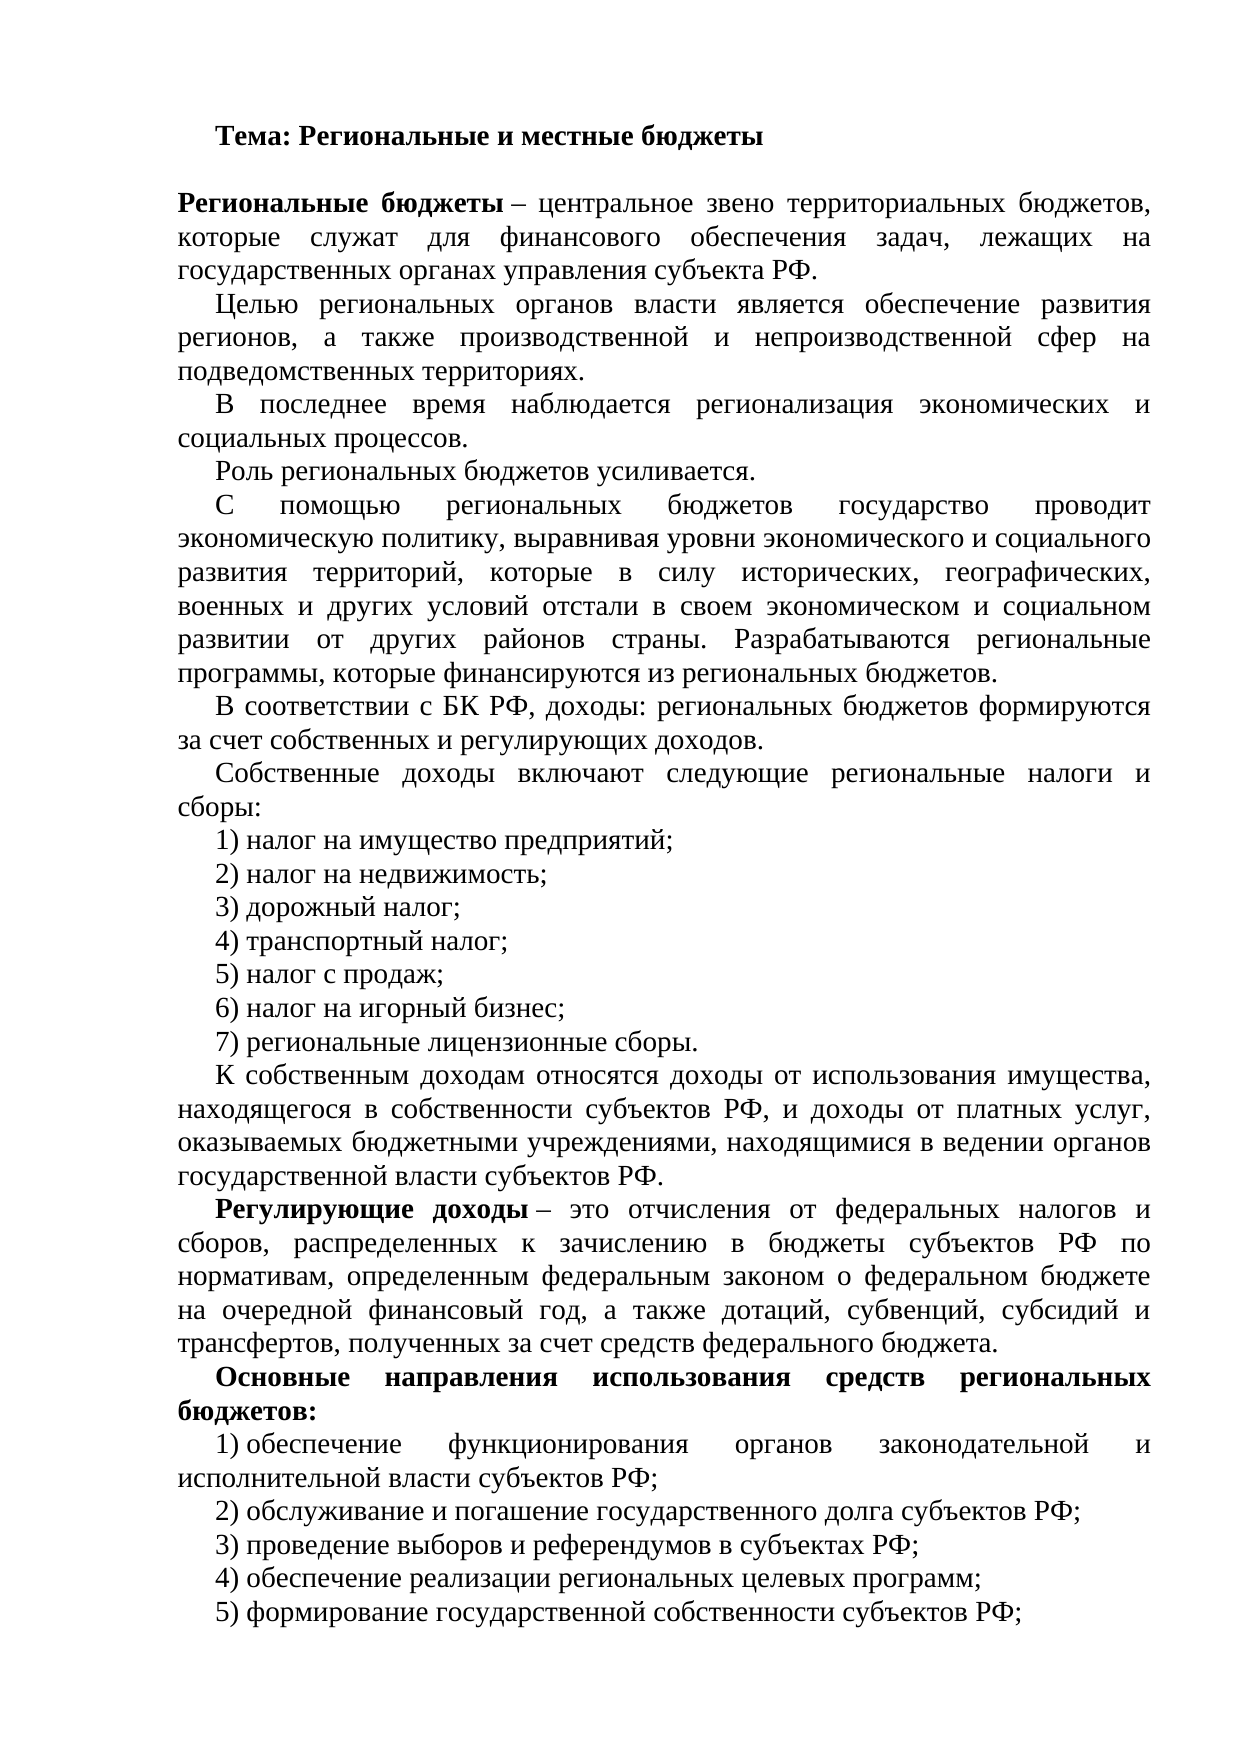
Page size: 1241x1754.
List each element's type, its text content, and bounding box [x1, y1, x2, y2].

text Тема: Региональные и местные бюджеты [177, 118, 1152, 152]
text К собственным доходам относятся доходы от использования имущества, находящегося в собственности субъектов РФ, и доходы от платных услуг, оказываемых бюджетными учреждениями, находящимися в ведении органов государственной власти субъектов РФ. [177, 1057, 1152, 1191]
text С помощью региональных бюджетов государство проводит экономическую политику, выравнивая уровни экономического и социального развития территорий, которые в силу исторических, географических, военных и других условий отстали в своем экономическом и социальном развитии от других районов страны. Разрабатываются региональные программы, которые финансируются из региональных бюджетов. [177, 487, 1152, 688]
text 4) обеспечение реализации региональных целевых программ; [177, 1560, 1152, 1594]
text Роль региональных бюджетов усиливается. [177, 453, 1152, 487]
text 1) обеспечение функционирования органов законодательной и исполнительной власти субъектов РФ; [177, 1426, 1152, 1493]
text 6) налог на игорный бизнес; [177, 990, 1152, 1024]
text 7) региональные лицензионные сборы. [177, 1024, 1152, 1057]
text 1) налог на имущество предприятий; [177, 822, 1152, 856]
text 2) налог на недвижимость; [177, 856, 1152, 889]
text В последнее время наблюдается регионализация экономических и социальных процессов. [177, 386, 1152, 453]
text Региональные бюджеты – центральное звено территориальных бюджетов, которые служат для финансового обеспечения задач, лежащих на государственных органах управления субъекта РФ. [177, 152, 1152, 286]
text Собственные доходы включают следующие региональные налоги и сборы: [177, 755, 1152, 822]
text 4) транспортный налог; [177, 923, 1152, 957]
text Целью региональных органов власти является обеспечение развития регионов, а также производственной и непроизводственной сфер на подведомственных территориях. [177, 286, 1152, 386]
text Основные направления использования средств региональных бюджетов: [177, 1359, 1152, 1426]
text 5) налог с продаж; [177, 957, 1152, 990]
text Регулирующие доходы – это отчисления от федеральных налогов и сборов, распределенных к зачислению в бюджеты субъектов РФ по нормативам, определенным федеральным законом о федеральном бюджете на очередной финансовый год, а также дотаций, субвенций, субсидий и трансфертов, полученных за счет средств федерального бюджета. [177, 1191, 1152, 1359]
text 2) обслуживание и погашение государственного долга субъектов РФ; [177, 1493, 1152, 1527]
text В соответствии с БК РФ, доходы: региональных бюджетов формируются за счет собственных и регулирующих доходов. [177, 688, 1152, 755]
text 3) дорожный налог; [177, 889, 1152, 923]
text 3) проведение выборов и референдумов в субъектах РФ; [177, 1527, 1152, 1560]
text 5) формирование государственной собственности субъектов РФ; [177, 1594, 1152, 1627]
